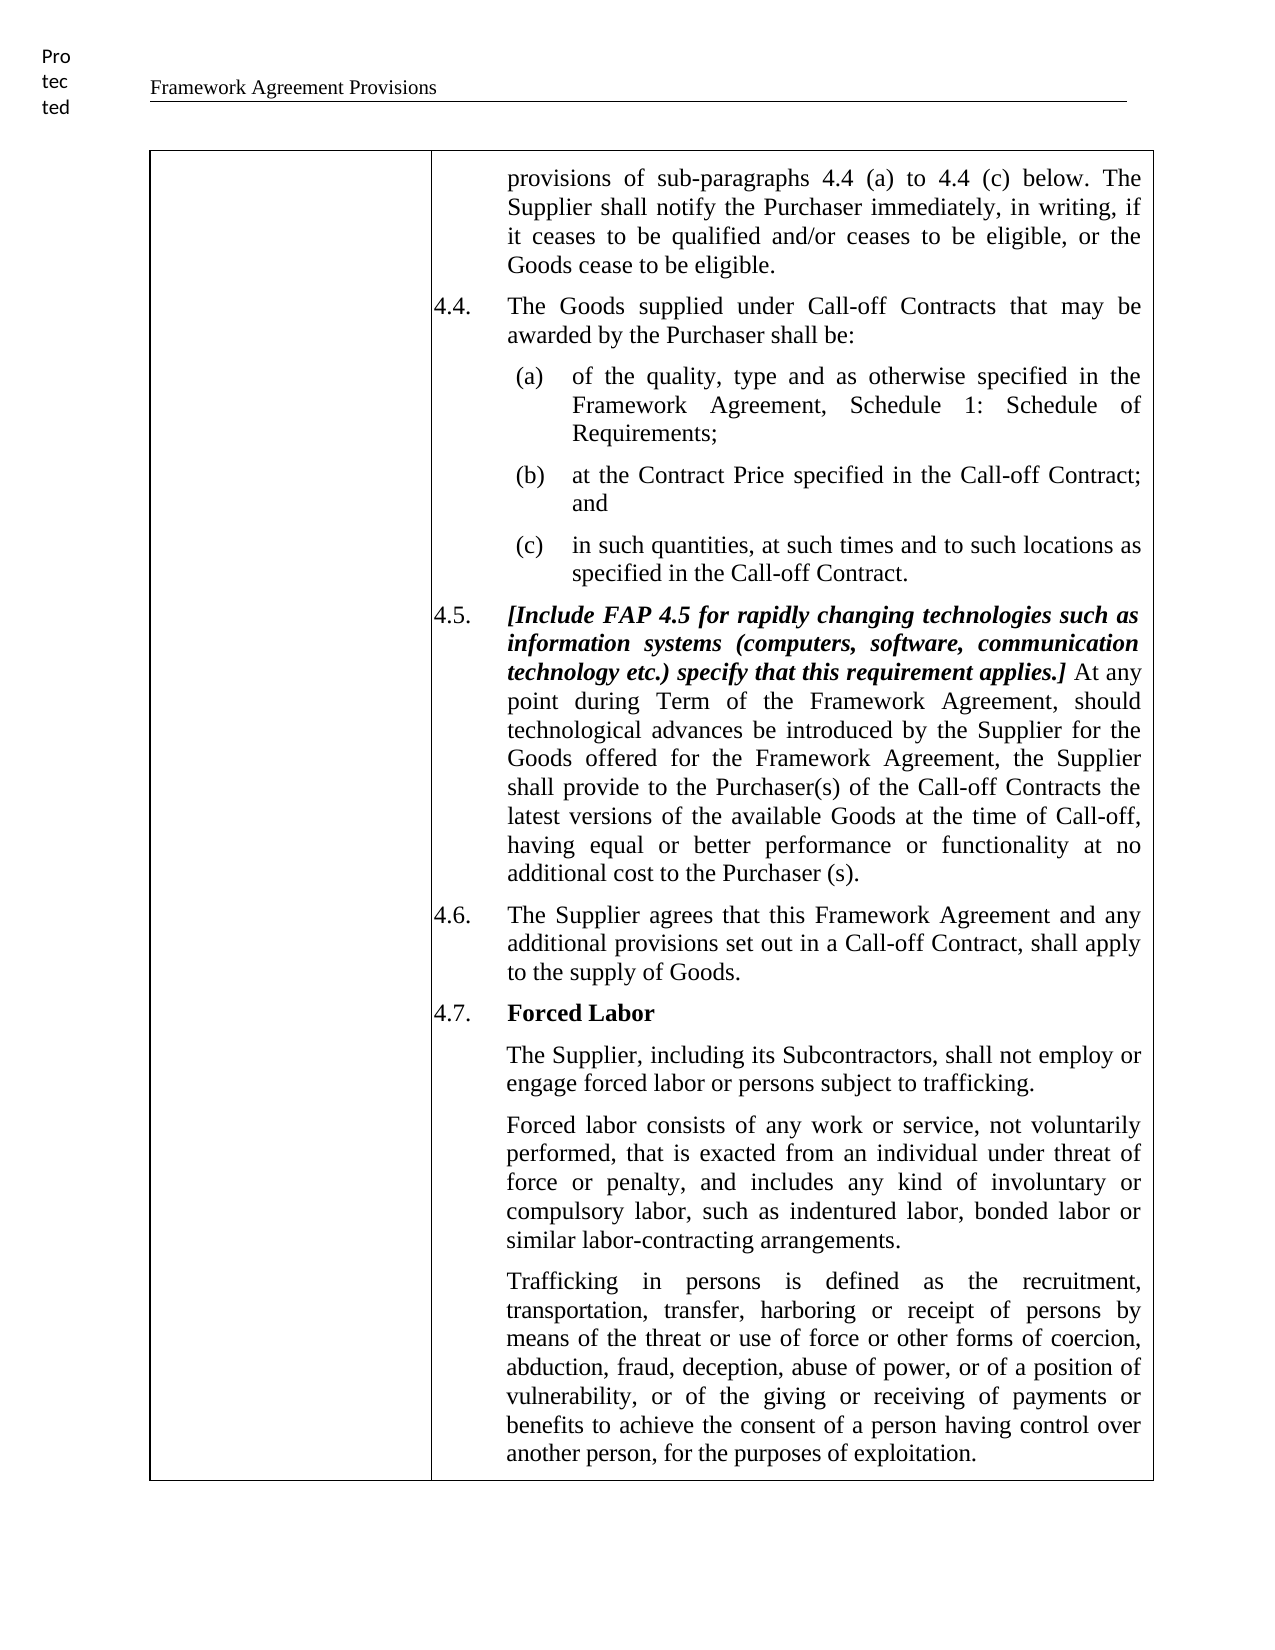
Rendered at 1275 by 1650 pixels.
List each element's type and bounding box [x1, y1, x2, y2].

table_cell [151, 151, 431, 1480]
table_cell [432, 151, 1153, 1480]
